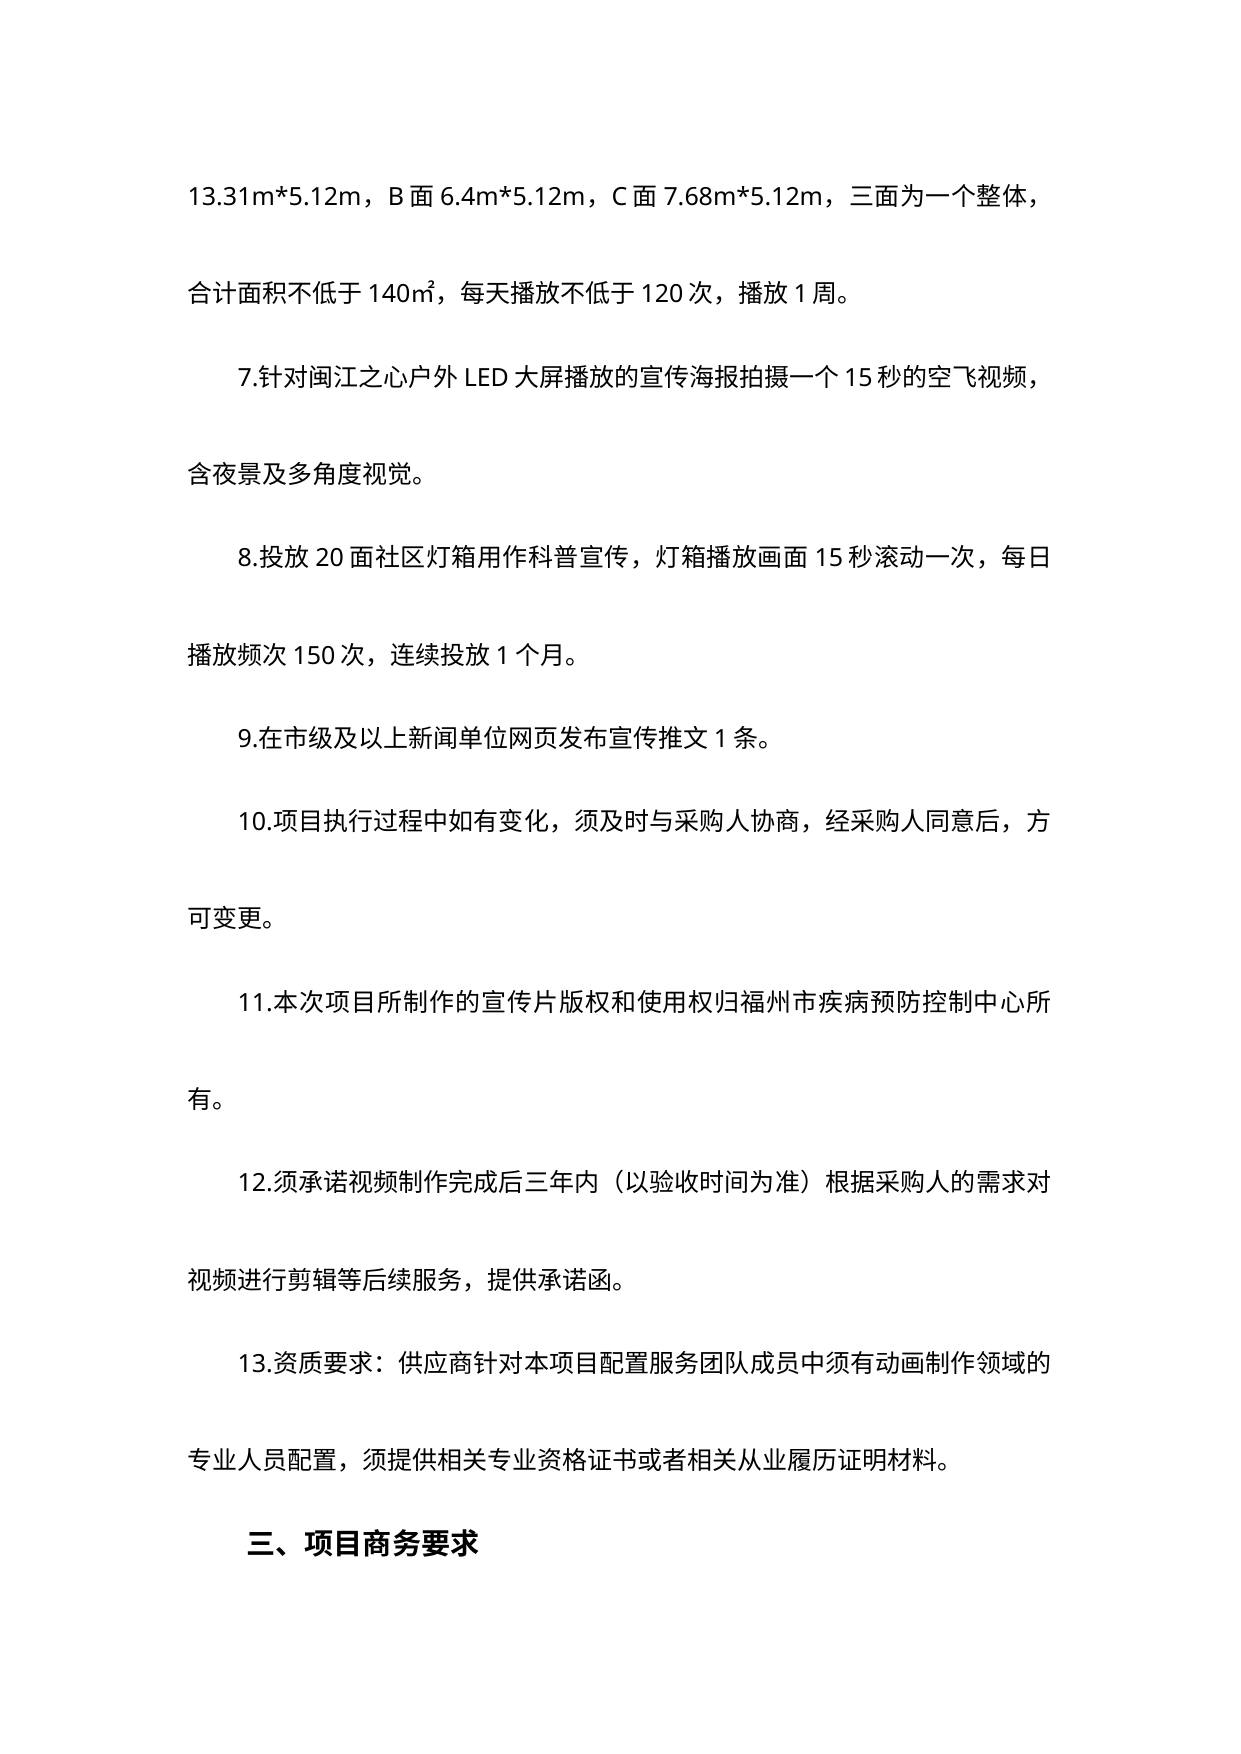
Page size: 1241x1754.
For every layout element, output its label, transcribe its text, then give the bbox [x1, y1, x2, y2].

list 12.须承诺视频制作完成后三年内（以验收时间为准）根据采购人的需求对视频进行剪辑等后续服务，提供承诺函。 [187, 1148, 1053, 1311]
list 7.针对闽江之心户外LED大屏播放的宣传海报拍摄一个15秒的空飞视频，含夜景及多角度视觉。 [187, 343, 1053, 505]
list 8.投放20面社区灯箱用作科普宣传，灯箱播放画面15秒滚动一次，每日播放频次150次，连续投放1个月。 [187, 523, 1053, 686]
list 13.资质要求：供应商针对本项目配置服务团队成员中须有动画制作领域的专业人员配置，须提供相关专业资格证书或者相关从业履历证明材料。 [187, 1329, 1053, 1491]
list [187, 162, 1053, 324]
list 9.在市级及以上新闻单位网页发布宣传推文1条。 [187, 704, 1053, 769]
text 三、项目商务要求 [187, 1509, 1053, 1574]
list 11.本次项目所制作的宣传片版权和使用权归福州市疾病预防控制中心所有。 [187, 968, 1053, 1130]
list 10.项目执行过程中如有变化，须及时与采购人协商，经采购人同意后，方可变更。 [187, 787, 1053, 949]
